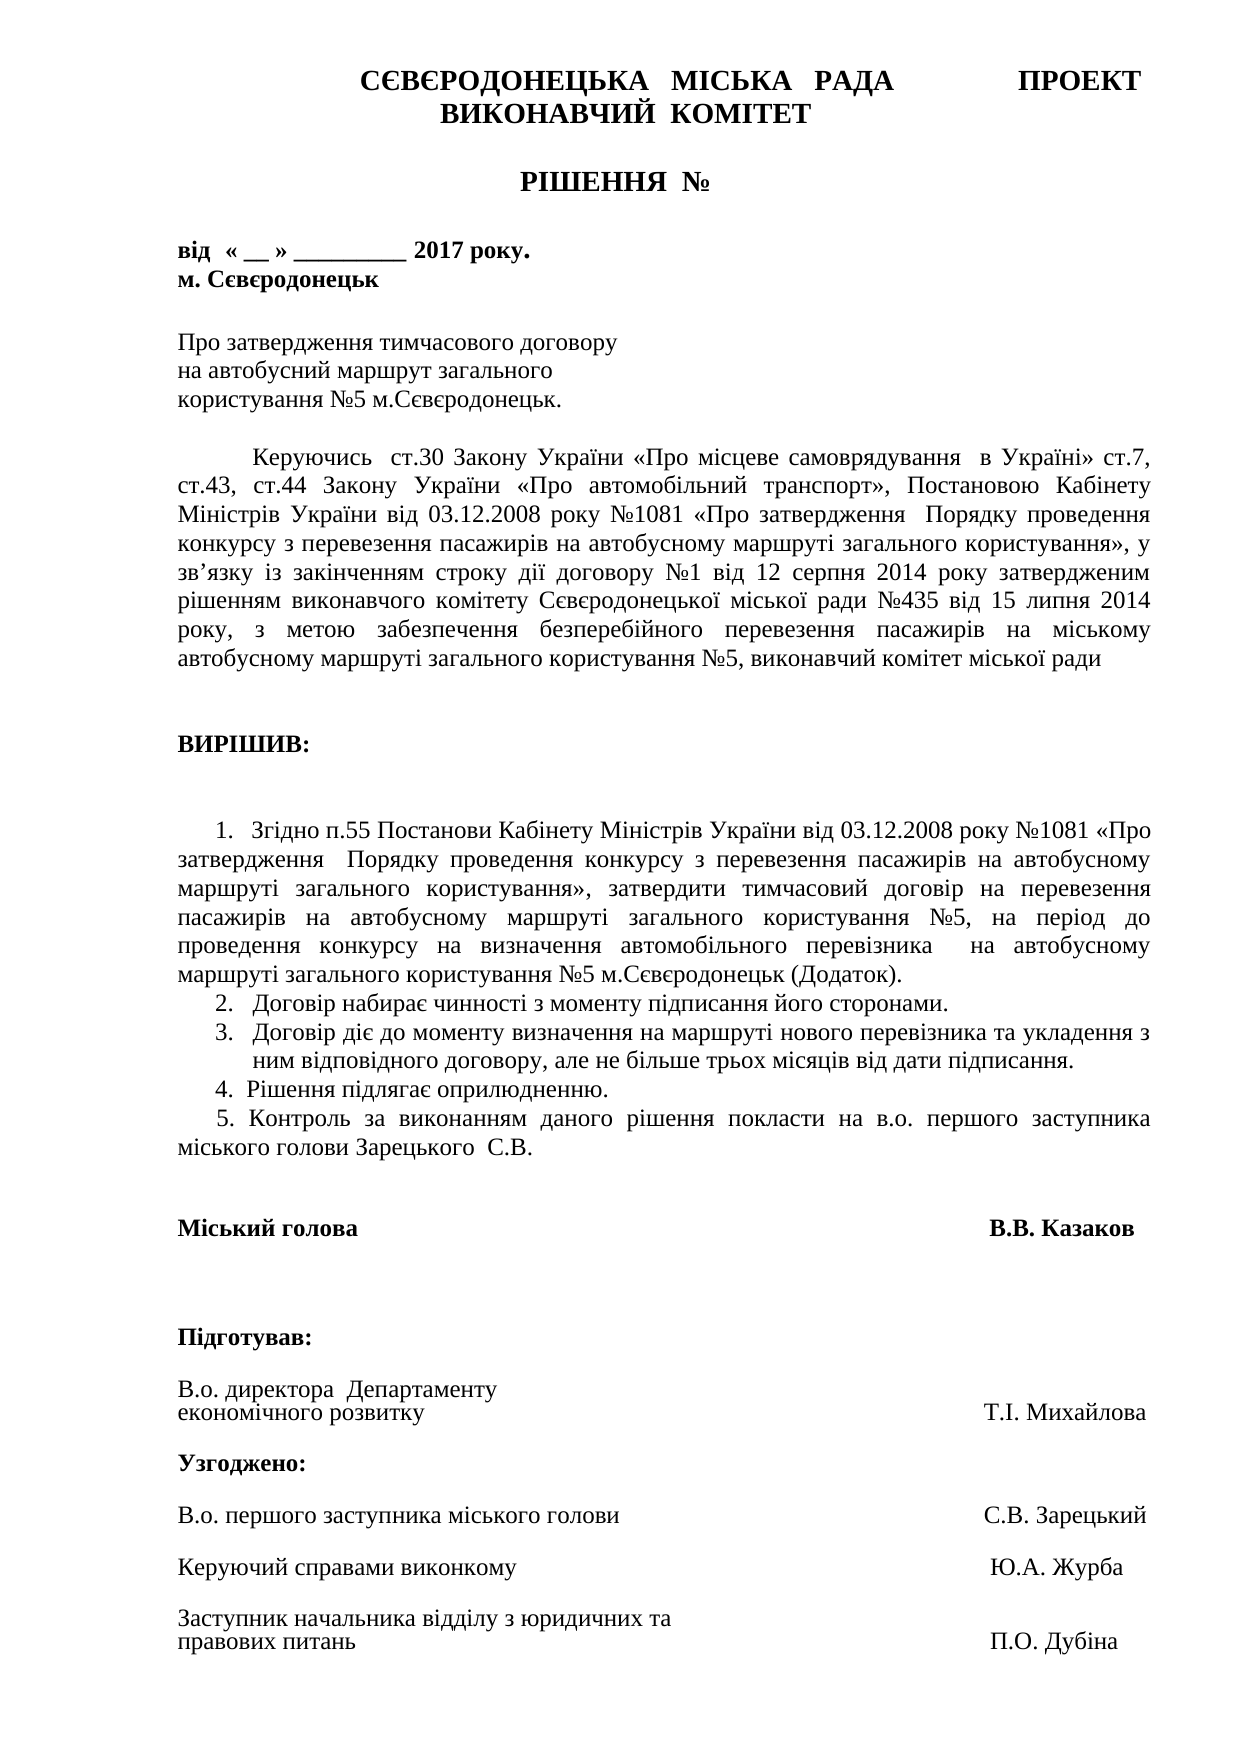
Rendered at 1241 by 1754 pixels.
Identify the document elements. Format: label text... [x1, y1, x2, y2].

text Підготував: [177, 1327, 1152, 1350]
list Договір набирає чинності з моменту підписання його сторонами. [215, 988, 1152, 1017]
text м. Сєвєродонецьк [177, 264, 1152, 293]
text 5. Контроль за виконанням даного рішення покласти на в.о. першого заступника міського голови Зарецького С.В. [177, 1103, 1152, 1160]
text правових питань П.О. Дубіна [177, 1631, 1152, 1654]
text Міський голова В.В. Казаков [177, 1218, 1152, 1241]
text Заступник начальника відділу з юридичних та [177, 1608, 1152, 1631]
text Керуючий справами виконкому Ю.А. Журба [177, 1557, 1152, 1579]
text Узгоджено: [177, 1453, 1152, 1476]
list Договір діє до моменту визначення на маршруті нового перевізника та укладення з ним відповідного договору, але не більше трьох місяців від дати підписання. [215, 1017, 1152, 1074]
subtitle СЄВЄРОДОНЕЦЬКА МІСЬКА РАДА ПРОЕКТ [177, 63, 1152, 97]
text Керуючись ст.30 Закону України «Про місцеве самоврядування в Україні» ст.7, ст.43, ст.44 Закону України «Про автомобільний транспорт», Постановою Кабінету Міністрів України від 03.12.2008 року №1081 «Про затвердження Порядку проведення конкурсу з перевезення пасажирів на автобусному маршруті загального користування», у зв’язку із закінченням строку дії договору №1 від 12 серпня 2014 року затвердженим рішенням виконавчого комітету Сєвєродонецької міської ради №435 від 15 липня 2014 року, з метою забезпечення безперебійного перевезення пасажирів на міському автобусному маршруті загального користування №5, виконавчий комітет міської ради [177, 442, 1152, 672]
text користування №5 м.Сєвєродонецьк. [177, 384, 1152, 413]
text ВИКОНАВЧИЙ КОМІТЕТ [177, 97, 1152, 130]
list 4. Рішення підлягає оприлюдненню. [177, 1074, 1152, 1103]
text ВИРІШИВ: [177, 729, 1152, 758]
text В.о. директора Департаменту [177, 1379, 1152, 1402]
text від « __ » _________ 2017 року. [177, 231, 1152, 264]
list Згідно п.55 Постанови Кабінету Міністрів України від 03.12.2008 року №1081 «Про затвердження Порядку проведення конкурсу з перевезення пасажирів на автобусному маршруті загального користування», затвердити тимчасовий договір на перевезення пасажирів на автобусному маршруті загального користування №5, на період до проведення конкурсу на визначення автомобільного перевізника на автобусному маршруті загального користування №5 м.Сєвєродонецьк (Додаток). [177, 815, 1152, 988]
text економічного розвитку Т.І. Михайлова [177, 1402, 1152, 1424]
text РІШЕННЯ № [177, 164, 1152, 197]
text на автобусний маршрут загального [177, 355, 1152, 384]
text В.о. першого заступника міського голови С.В. Зарецький [177, 1505, 1152, 1528]
text Про затвердження тимчасового договору [177, 327, 1152, 355]
